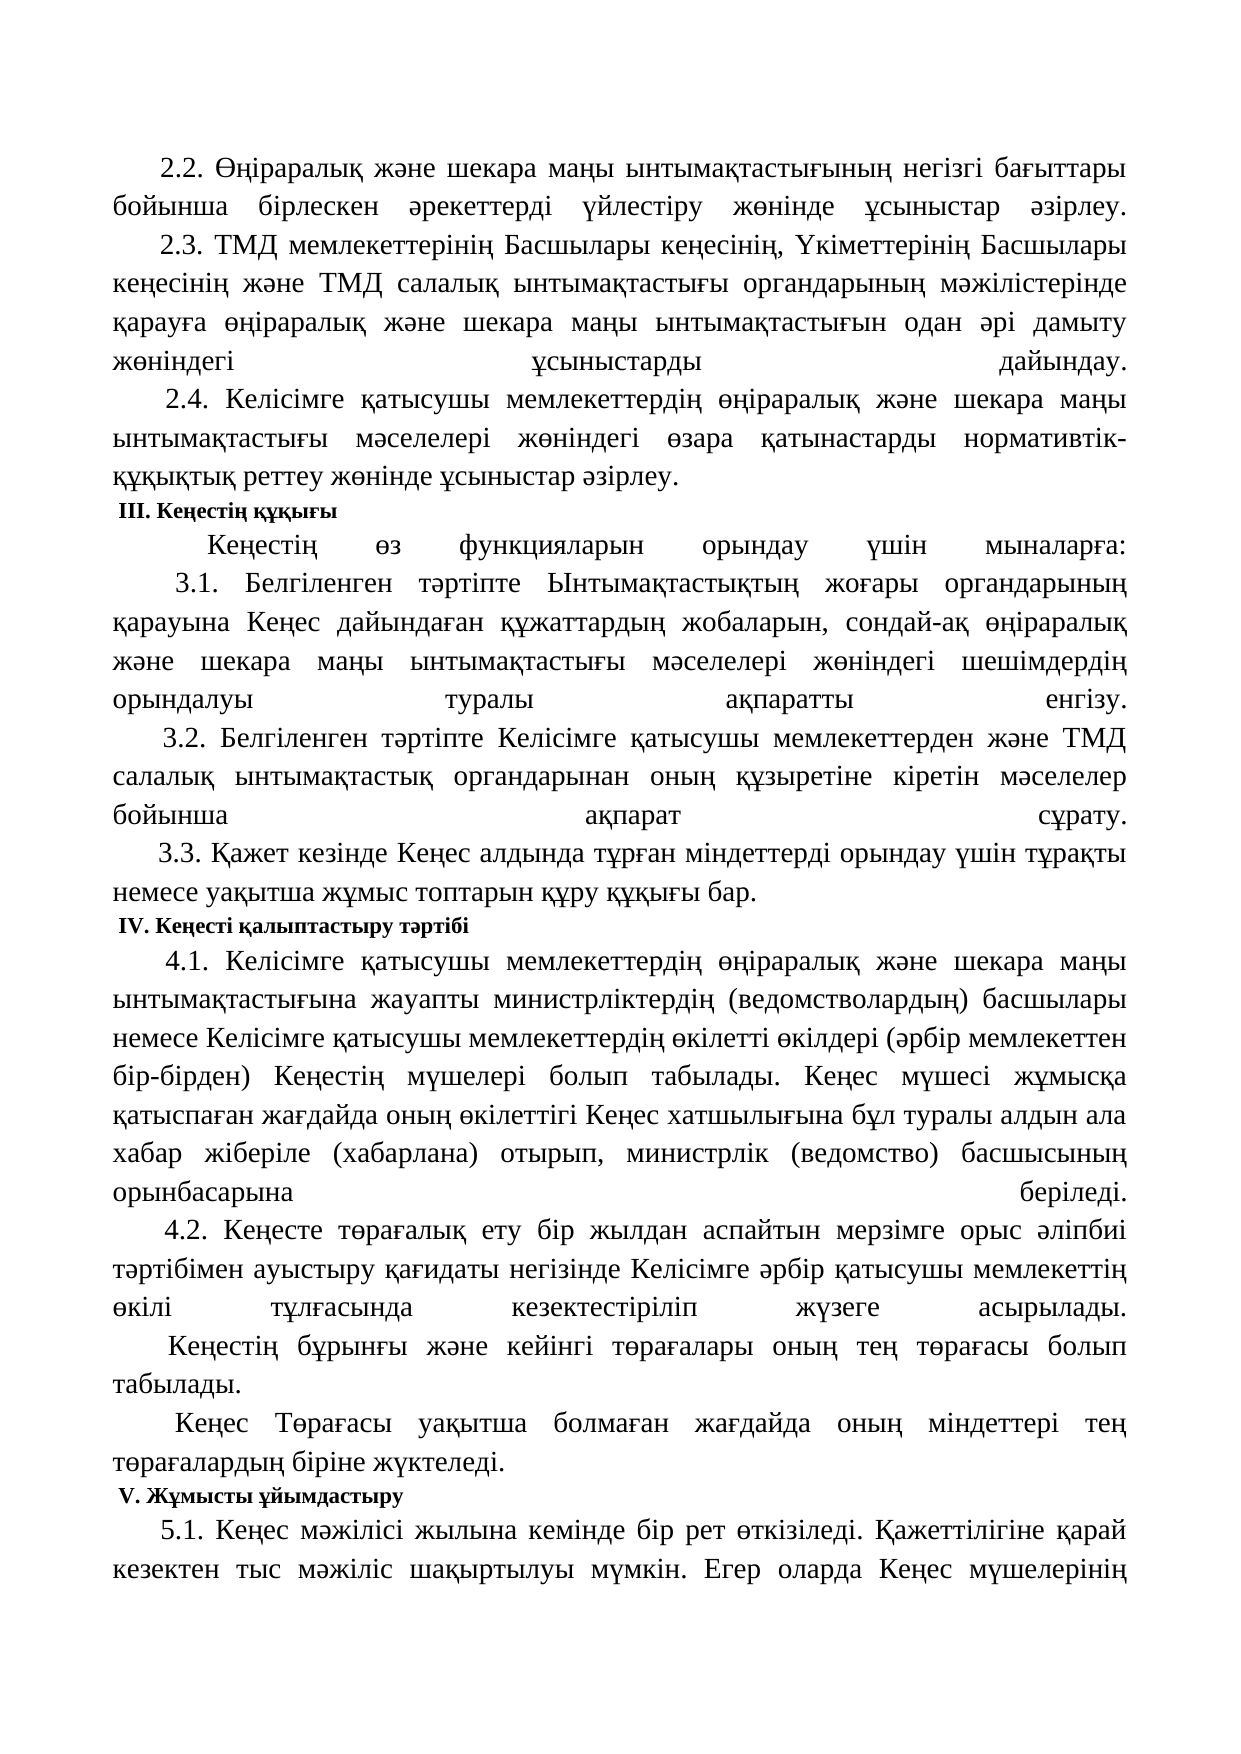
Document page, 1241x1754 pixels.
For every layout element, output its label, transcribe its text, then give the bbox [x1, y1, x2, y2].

text 4.1. Келісімге қатысушы мемлекеттердің өңіраралық және шекара маңы ынтымақтастығына жауапты министрліктердің (ведомстволардың) басшылары немесе Келісімге қатысушы мемлекеттердің өкілетті өкілдері (әрбір мемлекеттен бір-бірден) Кеңестің мүшелері болып табылады. Кеңес мүшесі жұмысқа қатыспаған жағдайда оның өкілеттігі Кеңес хатшылығына бұл туралы алдын ала хабар жіберіле (хабарлана) отырып, министрлік (ведомство) басшысының орынбасарына беріледі. 4.2. Кеңесте төрағалық ету бір жылдан аспайтын мерзімге орыс әліпбиі тәртібімен ауыстыру қағидаты негізінде Келісімге әрбір қатысушы мемлекеттің өкілі тұлғасында кезектестіріліп жүзеге асырылады. Кеңестің бұрынғы және кейінгі төрағалары оның тең төрағасы болып табылады. Кеңес Төрағасы уақытша болмаған жағдайда оның міндеттері тең төрағалардың біріне жүктеледі. [112, 943, 1128, 1477]
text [112, 150, 1128, 492]
text ІV. Кеңесті қалыптастыру тәртібі [112, 912, 1128, 939]
text III. Кеңестің құқығы [112, 497, 1128, 523]
text Кеңестің өз функцияларын орындау үшін мыналарға: 3.1. Белгіленген тәртіпте Ынтымақтастықтың жоғары органдарының қарауына Кеңес дайындаған құжаттардың жобаларын, сондай-ақ өңіраралық және шекара маңы ынтымақтастығы мәселелері жөніндегі шешімдердің орындалуы туралы ақпаратты енгізу. 3.2. Белгіленген тәртіпте Келісімге қатысушы мемлекеттерден және ТМД салалық ынтымақтастық органдарынан оның құзыретіне кіретін мәселелер бойынша ақпарат сұрату. 3.3. Қажет кезінде Кеңес алдында тұрған міндеттерді орындау үшін тұрақты немесе уақытша жұмыс топтарын құру құқығы бар. [112, 527, 1128, 907]
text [112, 1512, 1128, 1584]
text V. Жұмысты ұйымдастыру [112, 1482, 1128, 1509]
